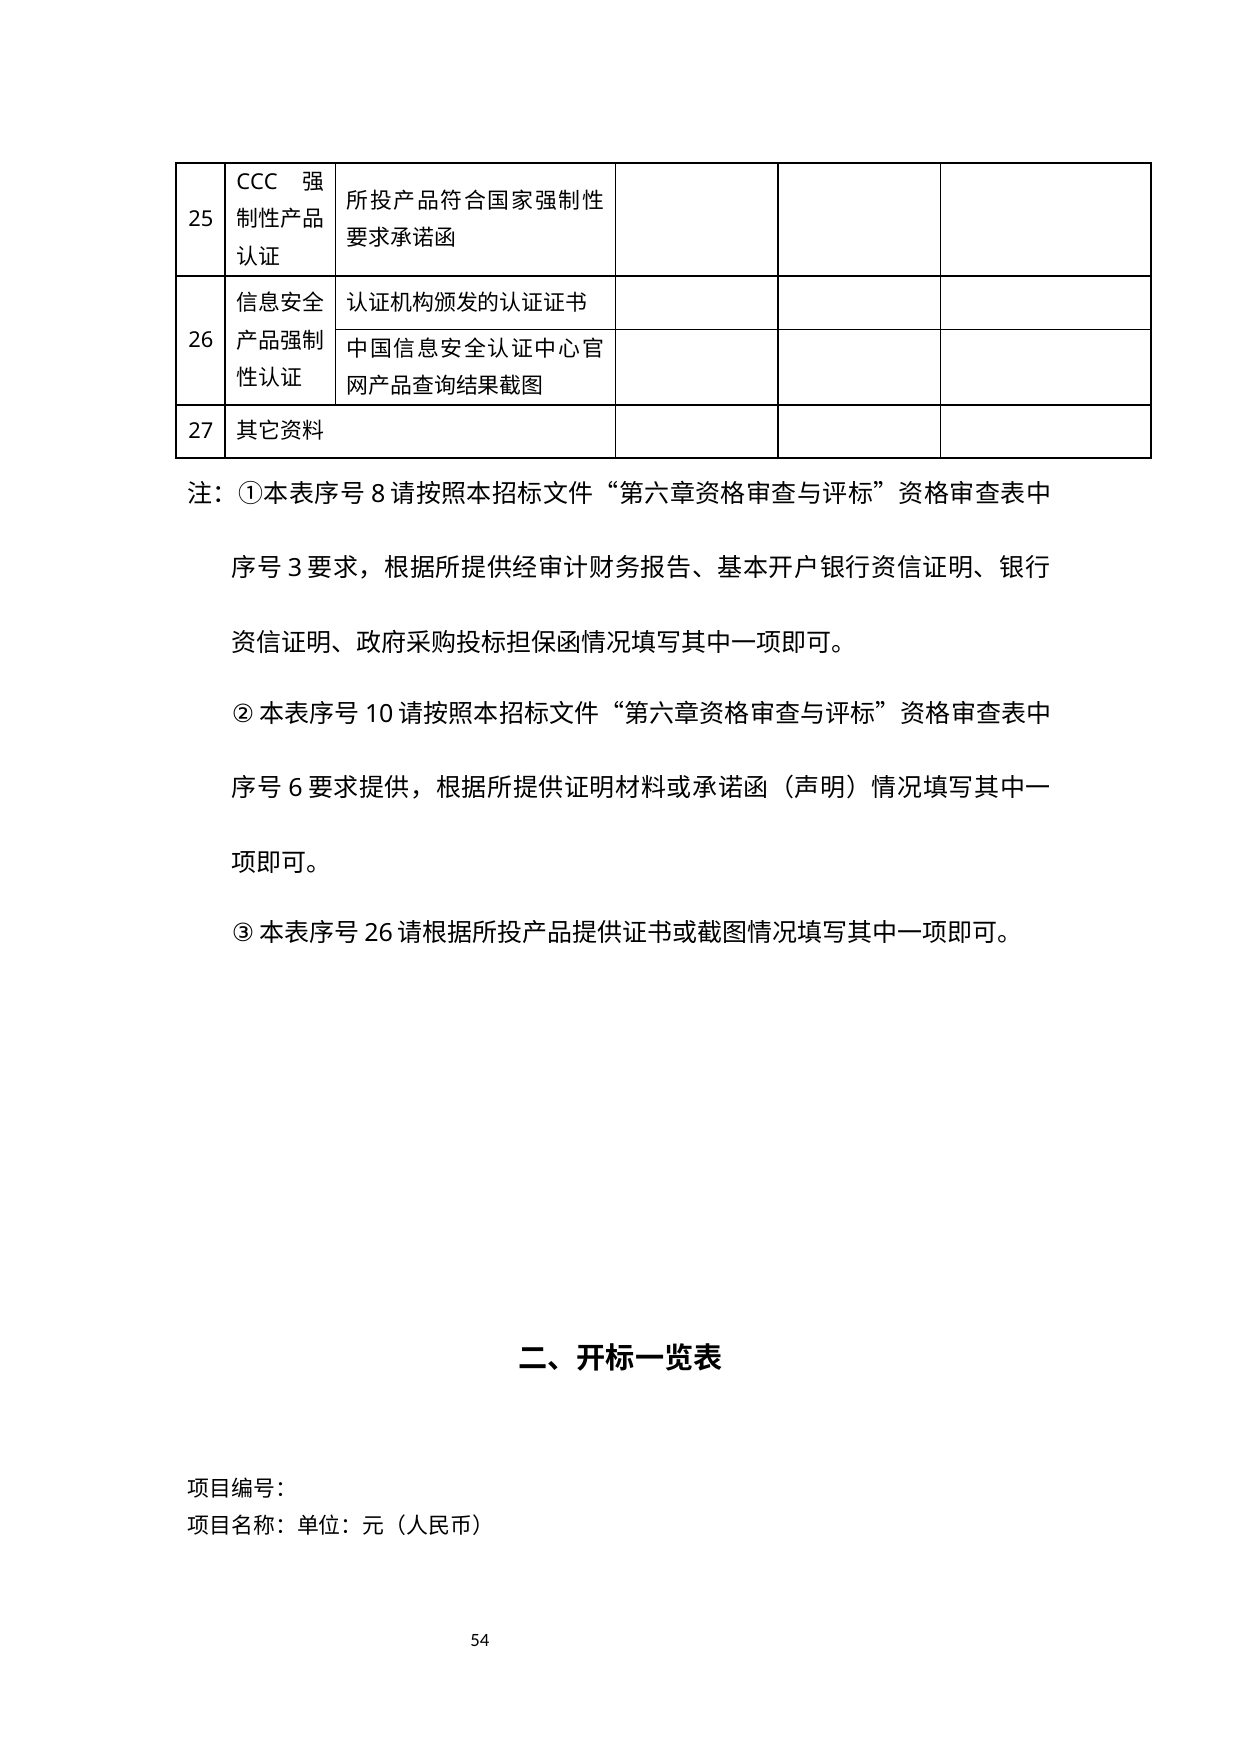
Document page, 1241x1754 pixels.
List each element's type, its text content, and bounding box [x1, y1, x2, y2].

table_cell 其它资料 [226, 406, 615, 457]
table_cell [941, 164, 1150, 275]
table_cell [941, 277, 1150, 328]
table_cell 信息安全产品强制性认证 [226, 277, 335, 404]
table_cell [616, 277, 777, 328]
table_cell 25 [177, 164, 224, 275]
text ②本表序号10请按照本招标文件“第六章资格审查与评标”资格审查表中序号6要求提供，根据所提供证明材料或承诺函（声明）情况填写其中一项即可。 [232, 679, 1053, 893]
table_cell [616, 406, 777, 457]
text ③本表序号26请根据所投产品提供证书或截图情况填写其中一项即可。 [232, 898, 1053, 963]
table_cell CCC强制性产品认证 [226, 164, 335, 275]
table_cell [616, 330, 777, 404]
table_cell 所投产品符合国家强制性要求承诺函 [336, 164, 615, 275]
text 项目编号： [187, 1471, 1053, 1503]
text 项目名称：单位：元（人民币） [187, 1508, 1053, 1541]
table_cell [779, 330, 940, 404]
table_cell [779, 277, 940, 328]
table_cell 26 [177, 277, 224, 404]
table_cell [779, 164, 940, 275]
text 二、开标一览表 [187, 1323, 1053, 1388]
table_cell 中国信息安全认证中心官网产品查询结果截图 [336, 330, 615, 404]
text 注：①本表序号8请按照本招标文件“第六章资格审查与评标”资格审查表中序号3要求，根据所提供经审计财务报告、基本开户银行资信证明、银行资信证明、政府采购投标担保函情况填写其中一项即可。 [187, 459, 1053, 673]
table_cell [941, 330, 1150, 404]
table_cell [779, 406, 940, 457]
table_cell [941, 406, 1150, 457]
table_cell 认证机构颁发的认证证书 [336, 277, 615, 328]
table_cell [616, 164, 777, 275]
table_cell 27 [177, 406, 224, 457]
